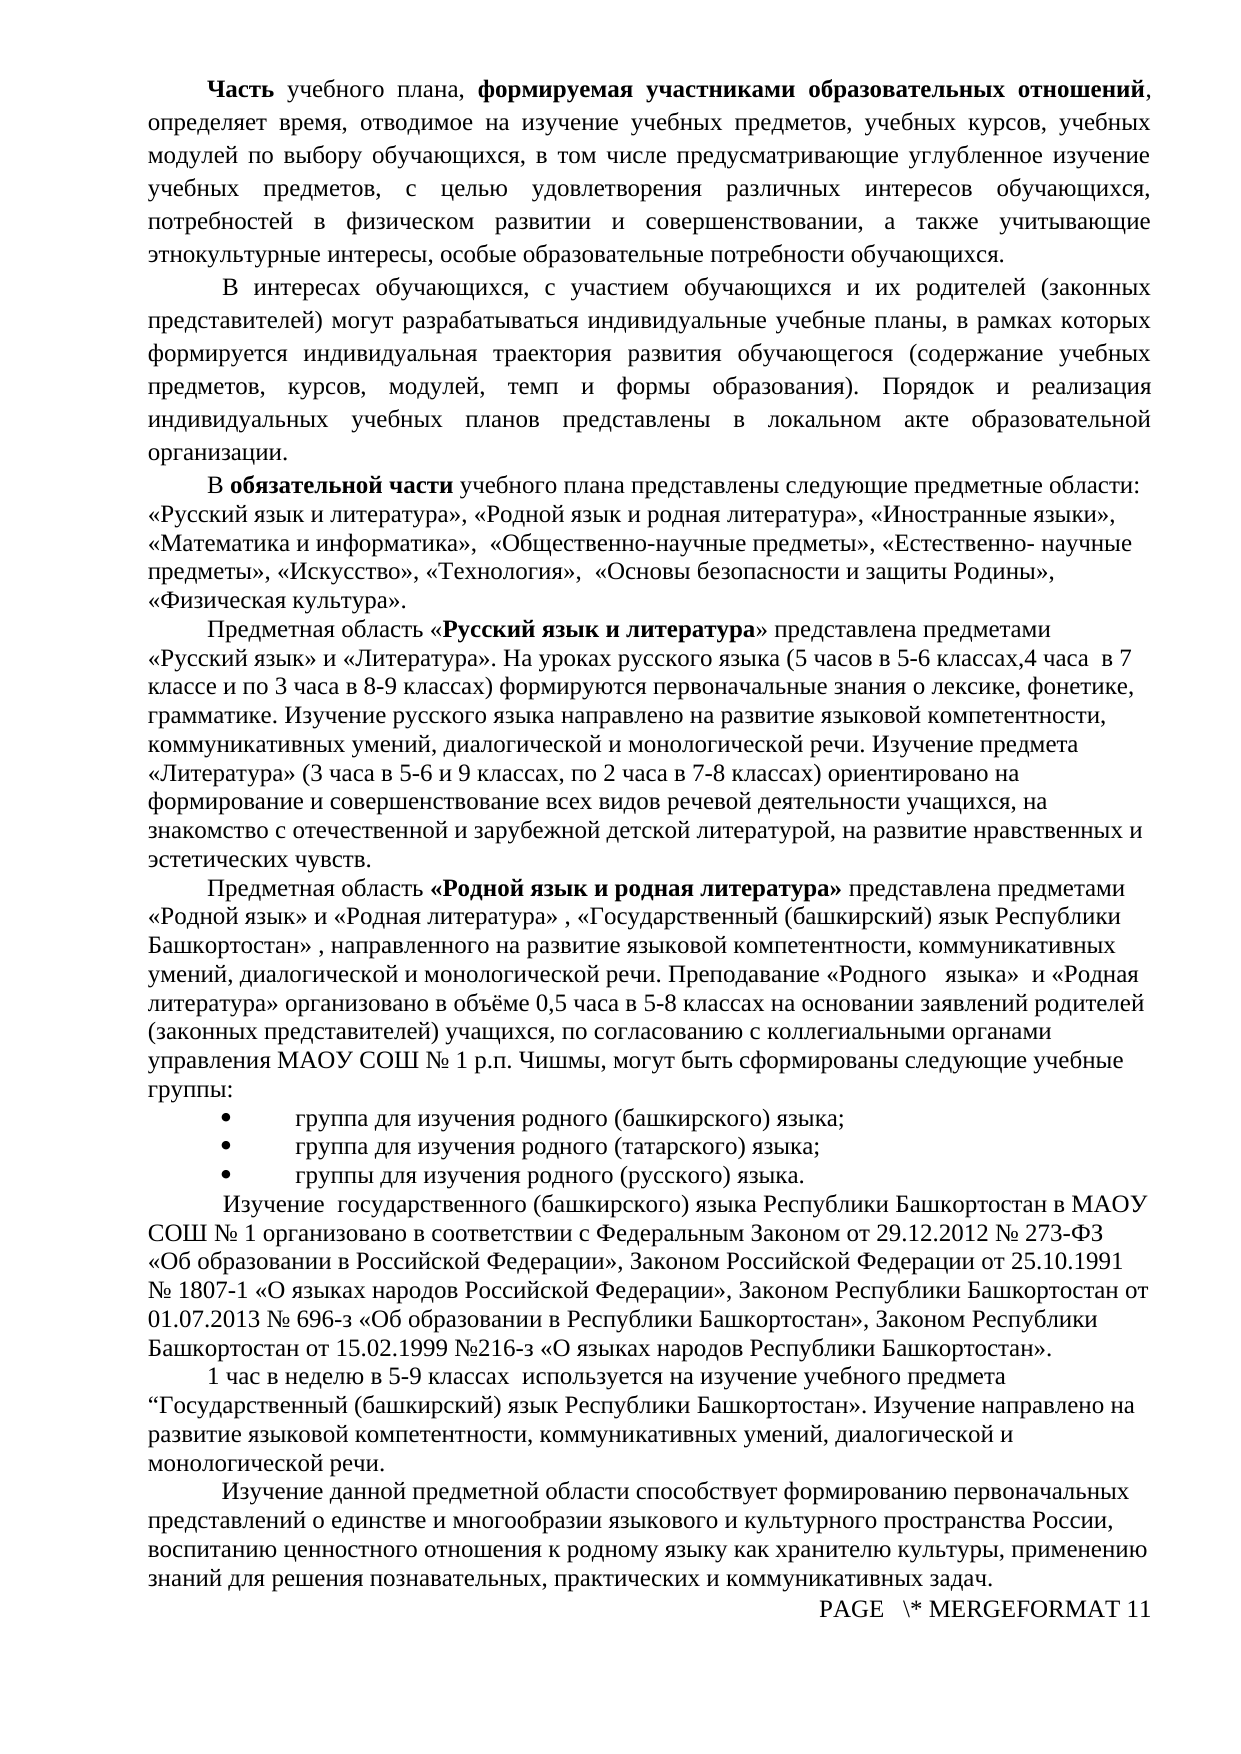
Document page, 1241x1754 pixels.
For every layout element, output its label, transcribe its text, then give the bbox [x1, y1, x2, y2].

text 1 час в неделю в 5-9 классах используется на изучение учебного предмета “Государственный (башкирский) язык Республики Башкортостан». Изучение направлено на развитие языковой компетентности, коммуникативных умений, диалогической и монологической речи. [148, 1361, 1152, 1476]
text Часть учебного плана, формируемая участниками образовательных отношений, определяет время, отводимое на изучение учебных предметов, учебных курсов, учебных модулей по выбору обучающихся, в том числе предусматривающие углубленное изучение учебных предметов, с целью удовлетворения различных интересов обучающихся, потребностей в физическом развитии и совершенствовании, а также учитывающие этнокультурные интересы, особые образовательные потребности обучающихся. [148, 74, 1152, 268]
text Изучение государственного (башкирского) языка Республики Башкортостан в МАОУ СОШ № 1 организовано в соответствии с Федеральным Законом от 29.12.2012 № 273-ФЗ «Об образовании в Российской Федерации», Законом Российской Федерации от 25.10.1991 № 1807-1 «О языках народов Российской Федерации», Законом Республики Башкортостан от 01.07.2013 № 696-з «Об образовании в Республики Башкортостан», Законом Республики Башкортостан от 15.02.1999 №216-з «О языках народов Республики Башкортостан». [148, 1189, 1152, 1361]
list группы для изучения родного (русского) языка. [222, 1160, 1152, 1189]
text Изучение данной предметной области способствует формированию первоначальных представлений о единстве и многообразии языкового и культурного пространства России, воспитанию ценностного отношения к родному языку как хранителю культуры, применению знаний для решения познавательных, практических и коммуникативных задач. [148, 1476, 1152, 1591]
text Предметная область «Русский язык и литература» представлена предметами «Русский язык» и «Литература». На уроках русского языка (5 часов в 5-6 классах,4 часа в 7 классе и по 3 часа в 8-9 классах) формируются первоначальные знания о лексике, фонетике, грамматике. Изучение русского языка направлено на развитие языковой компетентности, коммуникативных умений, диалогической и монологической речи. Изучение предмета «Литература» (3 часа в 5-6 и 9 классах, по 2 часа в 7-8 классах) ориентировано на формирование и совершенствование всех видов речевой деятельности учащихся, на знакомство с отечественной и зарубежной детской литературой, на развитие нравственных и эстетических чувств. [148, 614, 1152, 873]
list группа для изучения родного (татарского) языка; [222, 1131, 1152, 1160]
text В обязательной части учебного плана представлены следующие предметные области: «Русский язык и литература», «Родной язык и родная литература», «Иностранные языки», «Математика и информатика», «Общественно-научные предметы», «Естественно- научные предметы», «Искусство», «Технология», «Основы безопасности и защиты Родины», «Физическая культура». [148, 470, 1152, 614]
text Предметная область «Родной язык и родная литература» представлена предметами «Родной язык» и «Родная литература» , «Государственный (башкирский) язык Республики Башкортостан» , направленного на развитие языковой компетентности, коммуникативных умений, диалогической и монологической речи. Преподавание «Родного языка» и «Родная литература» организовано в объёме 0,5 часа в 5-8 классах на основании заявлений родителей (законных представителей) учащихся, по согласованию с коллегиальными органами управления МАОУ СОШ № 1 р.п. Чишмы, могут быть сформированы следующие учебные группы: [148, 873, 1152, 1103]
list группа для изучения родного (башкирского) языка; [222, 1103, 1152, 1131]
text В интересах обучающихся, с участием обучающихся и их родителей (законных представителей) могут разрабатываться индивидуальные учебные планы, в рамках которых формируется индивидуальная траектория развития обучающегося (содержание учебных предметов, курсов, модулей, темп и формы образования). Порядок и реализация индивидуальных учебных планов представлены в локальном акте образовательной организации. [148, 272, 1152, 466]
